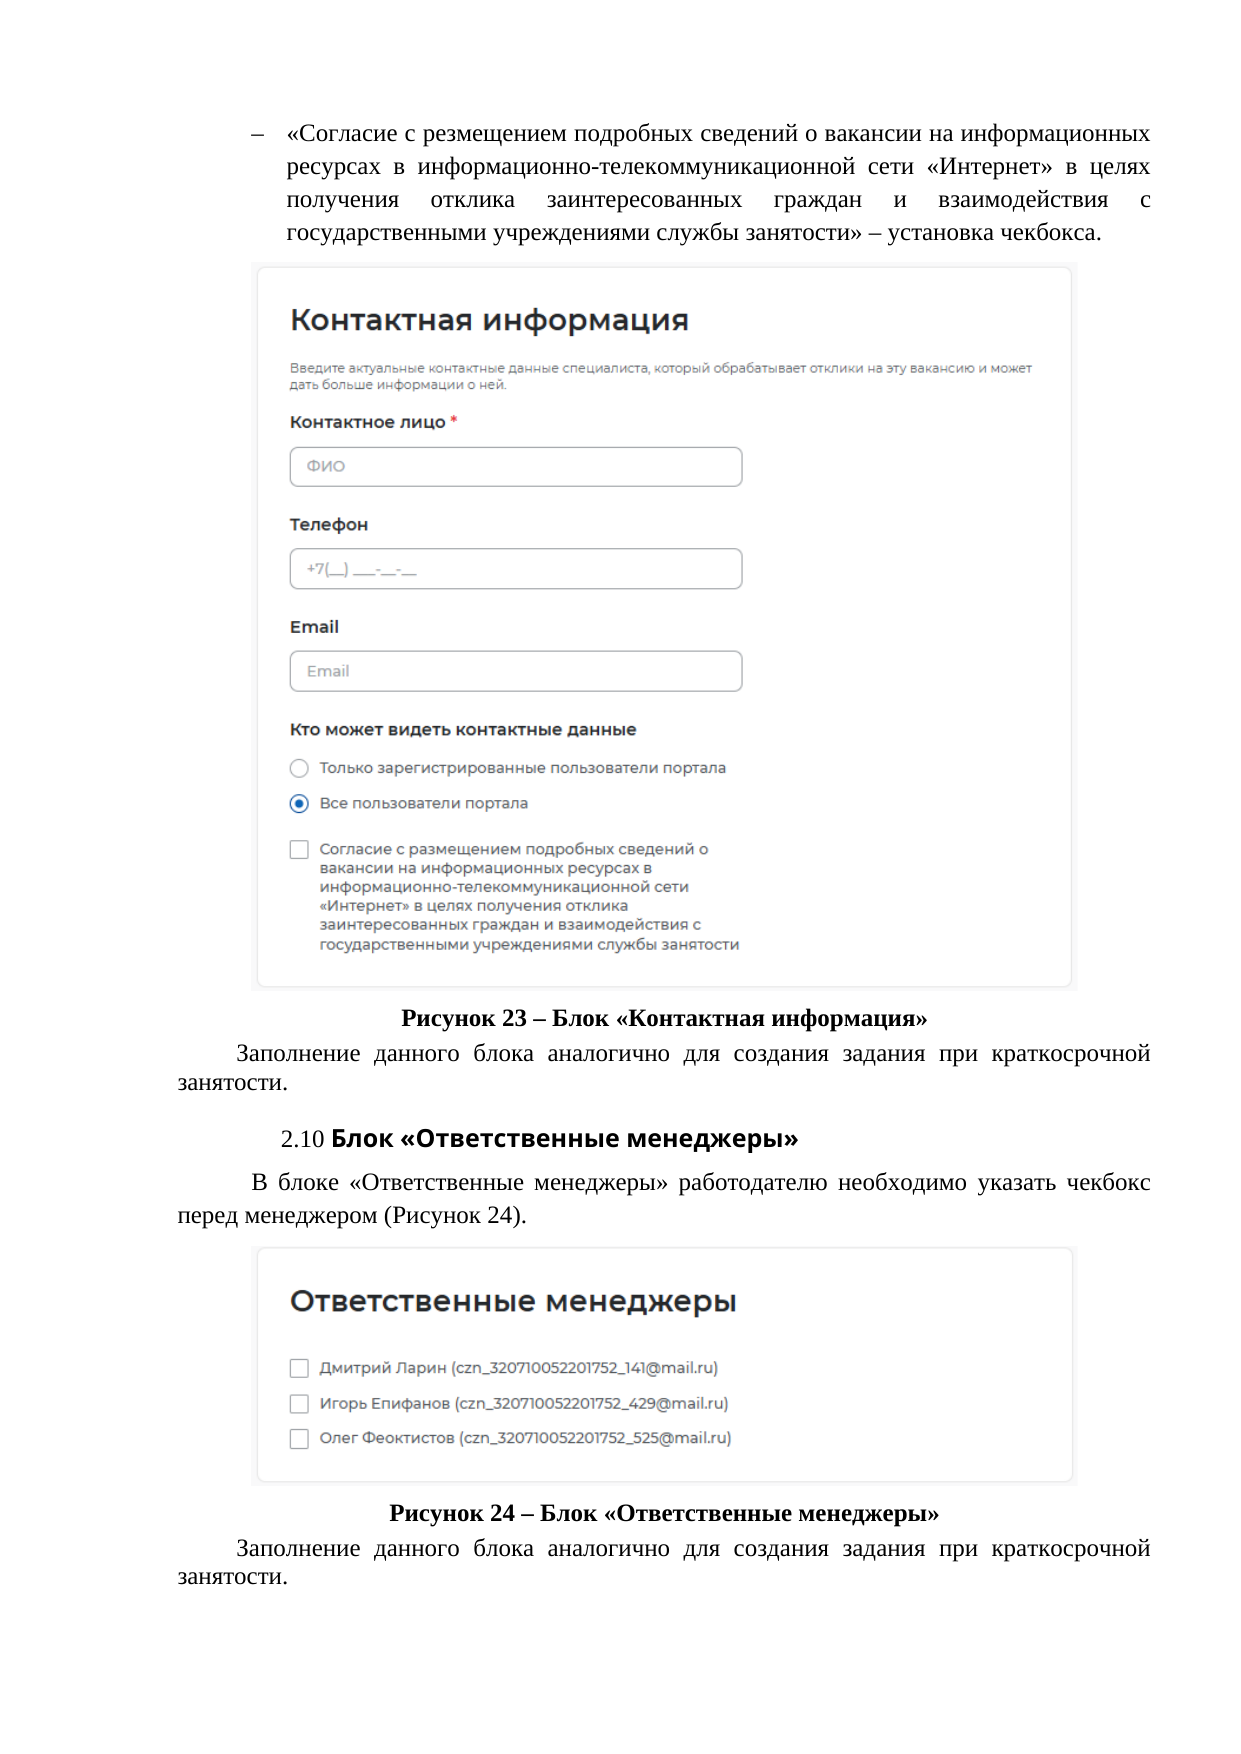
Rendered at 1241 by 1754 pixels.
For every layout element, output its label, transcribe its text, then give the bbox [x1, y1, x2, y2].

text В блоке «Ответственные менеджеры» работодателю необходимо указать чекбокс перед менеджером (Рисунок 24). [177, 1167, 1152, 1229]
picture [251, 262, 1078, 991]
list Рисунок 24 – Блок «Ответственные менеджеры» [177, 1498, 1152, 1526]
text Заполнение данного блока аналогично для создания задания при краткосрочной занятости. [177, 1038, 1152, 1096]
list Рисунок 23 – Блок «Контактная информация» [177, 1003, 1152, 1032]
text «Согласие с резмещением подробных сведений о вакансии на информационных ресурсах в информационно-телекоммуникационной сети «Интернет» в целях получения отклика заинтересованных граждан и взаимодействия с государственными учреждениями службы занятости» – установка чекбокса. [251, 118, 1152, 246]
text Заполнение данного блока аналогично для создания задания при краткосрочной занятости. [177, 1533, 1152, 1590]
subtitle Блок «Ответственные менеджеры» [207, 1121, 1152, 1155]
picture [251, 1246, 1078, 1486]
